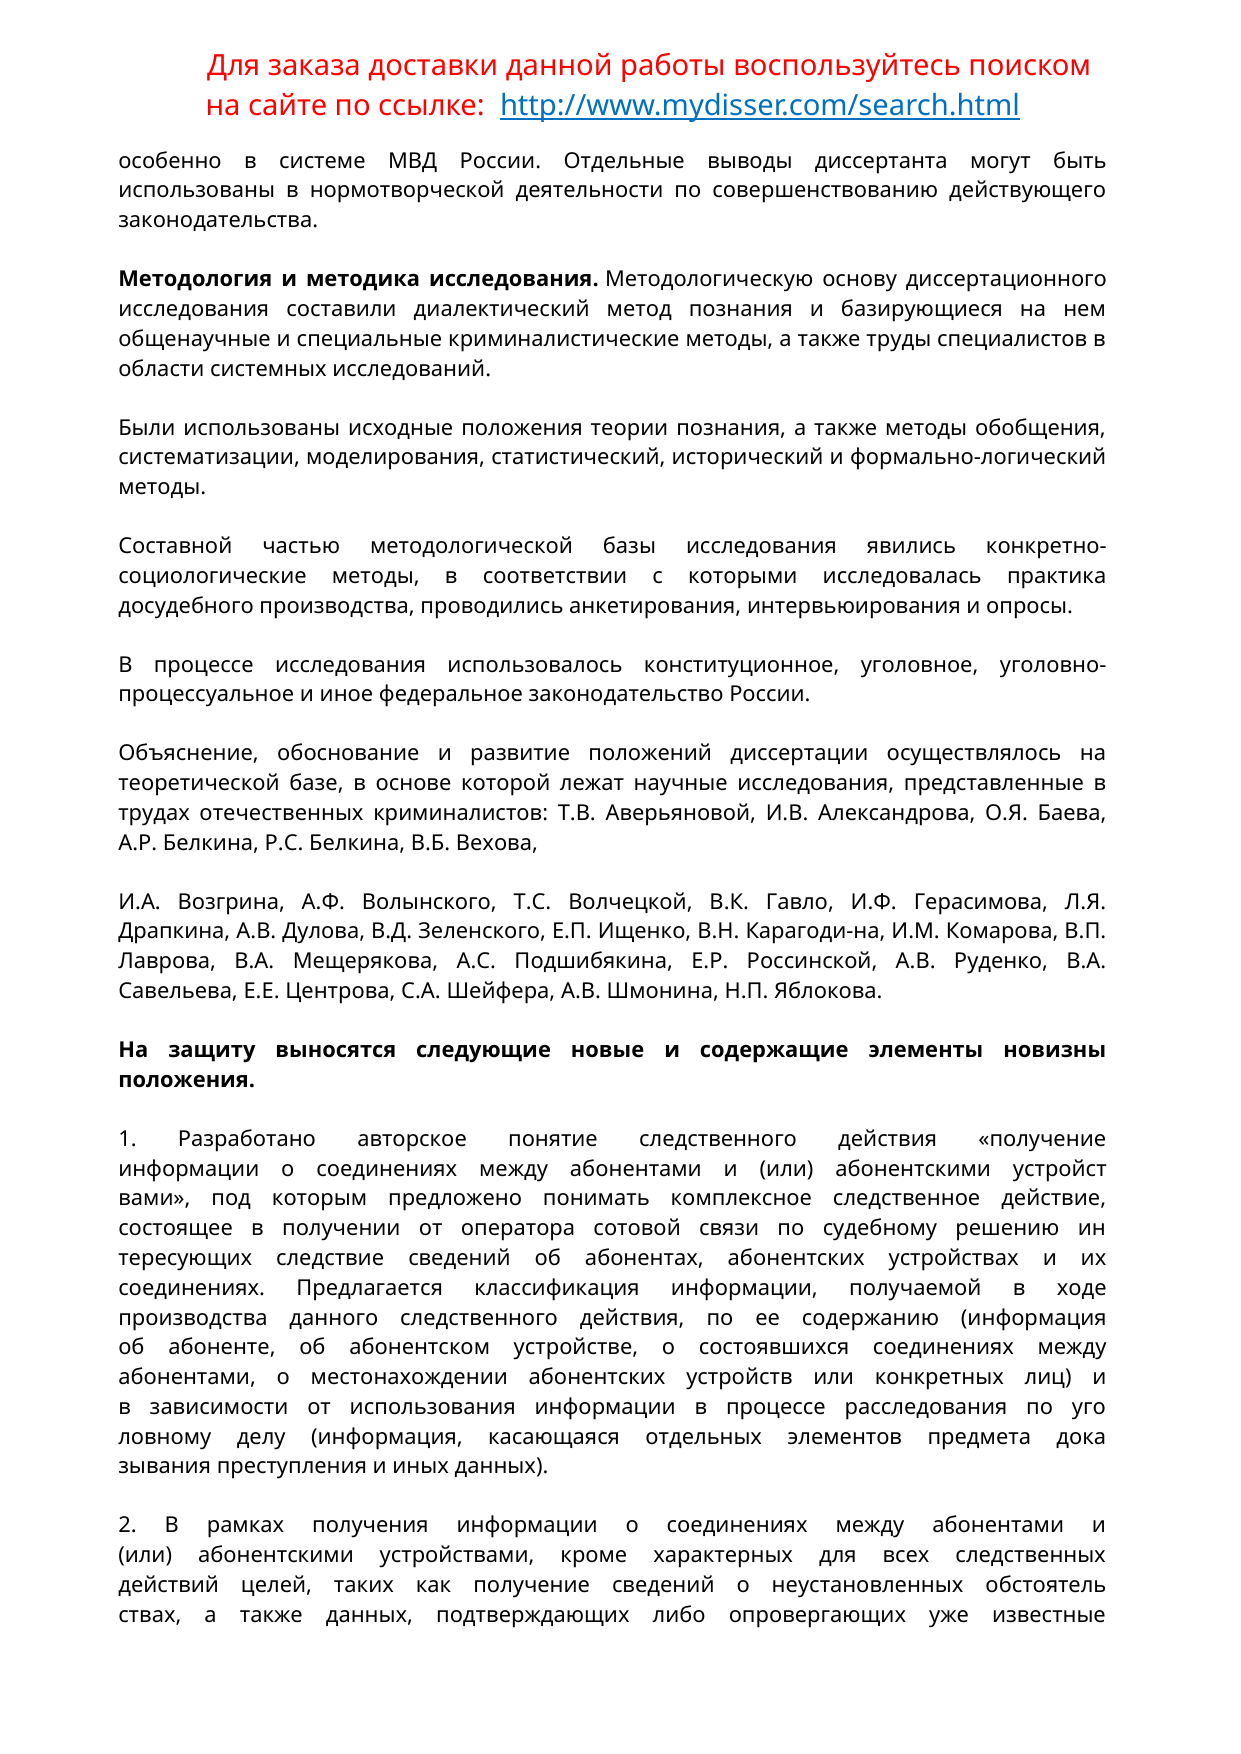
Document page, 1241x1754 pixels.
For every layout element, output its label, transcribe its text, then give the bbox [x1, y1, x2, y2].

text Объяснение, обоснование и развитие положений диссертации осуществлялось на теоретической базе, в основе которой лежат научные исследования, представленные в трудах отечественных криминалистов: Т.В. Аверьяновой, И.В. Александрова, О.Я. Баева, А.Р. Белкина, Р.С. Белкина, В.Б. Вехова, [118, 737, 1107, 856]
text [118, 1509, 1107, 1628]
text Составной частью методологической базы исследования явились конкретно-социологические методы, в соответствии с которыми исследовалась практика досудебного производства, проводились анкетирования, интервьюирования и опросы. [118, 530, 1107, 619]
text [118, 144, 1107, 234]
text Методология и методика исследования. Методологическую основу диссертационного исследования составили диалектический метод познания и базирующиеся на нем общенаучные и специальные криминалистические методы, а также труды специалистов в области системных исследований. [118, 263, 1107, 382]
text 1. Разработано авторское понятие следственного действия «получение информации о соединениях между абонентами и (или) абонентскими устройст вами», под которым предложено понимать комплексное следственное действие, состоящее в получении от оператора сотовой связи по судебному решению ин тересующих следствие сведений об абонентах, абонентских устройствах и их соединениях. Предлагается классификация информации, получаемой в ходе производства данного следственного действия, по ее содержанию (информация об абоненте, об абонентском устройстве, о состоявшихся соединениях между абонентами, о местонахождении абонентских устройств или конкретных лиц) и в зависимости от использования информации в процессе расследования по уго ловному делу (информация, касающаяся отдельных элементов предмета дока зывания преступления и иных данных). [118, 1123, 1107, 1480]
text На защиту выносятся следующие новые и содержащие элементы новизны положения. [118, 1034, 1107, 1093]
text И.А. Возгрина, А.Ф. Волынского, Т.С. Волчецкой, В.К. Гавло, И.Ф. Герасимова, Л.Я. Драпкина, А.В. Дулова, В.Д. Зеленского, Е.П. Ищенко, В.Н. Карагоди-на, И.М. Комарова, В.П. Лаврова, В.А. Мещерякова, А.С. Подшибякина, Е.Р. Россинской, А.В. Руденко, В.А. Савельева, Е.Е. Центрова, С.А. Шейфера, А.В. Шмонина, Н.П. Яблокова. [118, 886, 1107, 1005]
text В процессе исследования использовалось конституционное, уголовное, уголовно-процессуальное и иное федеральное законодательство России. [118, 648, 1107, 708]
text Были использованы исходные положения теории познания, а также методы обобщения, систематизации, моделирования, статистический, исторический и формально-логический методы. [118, 411, 1107, 501]
